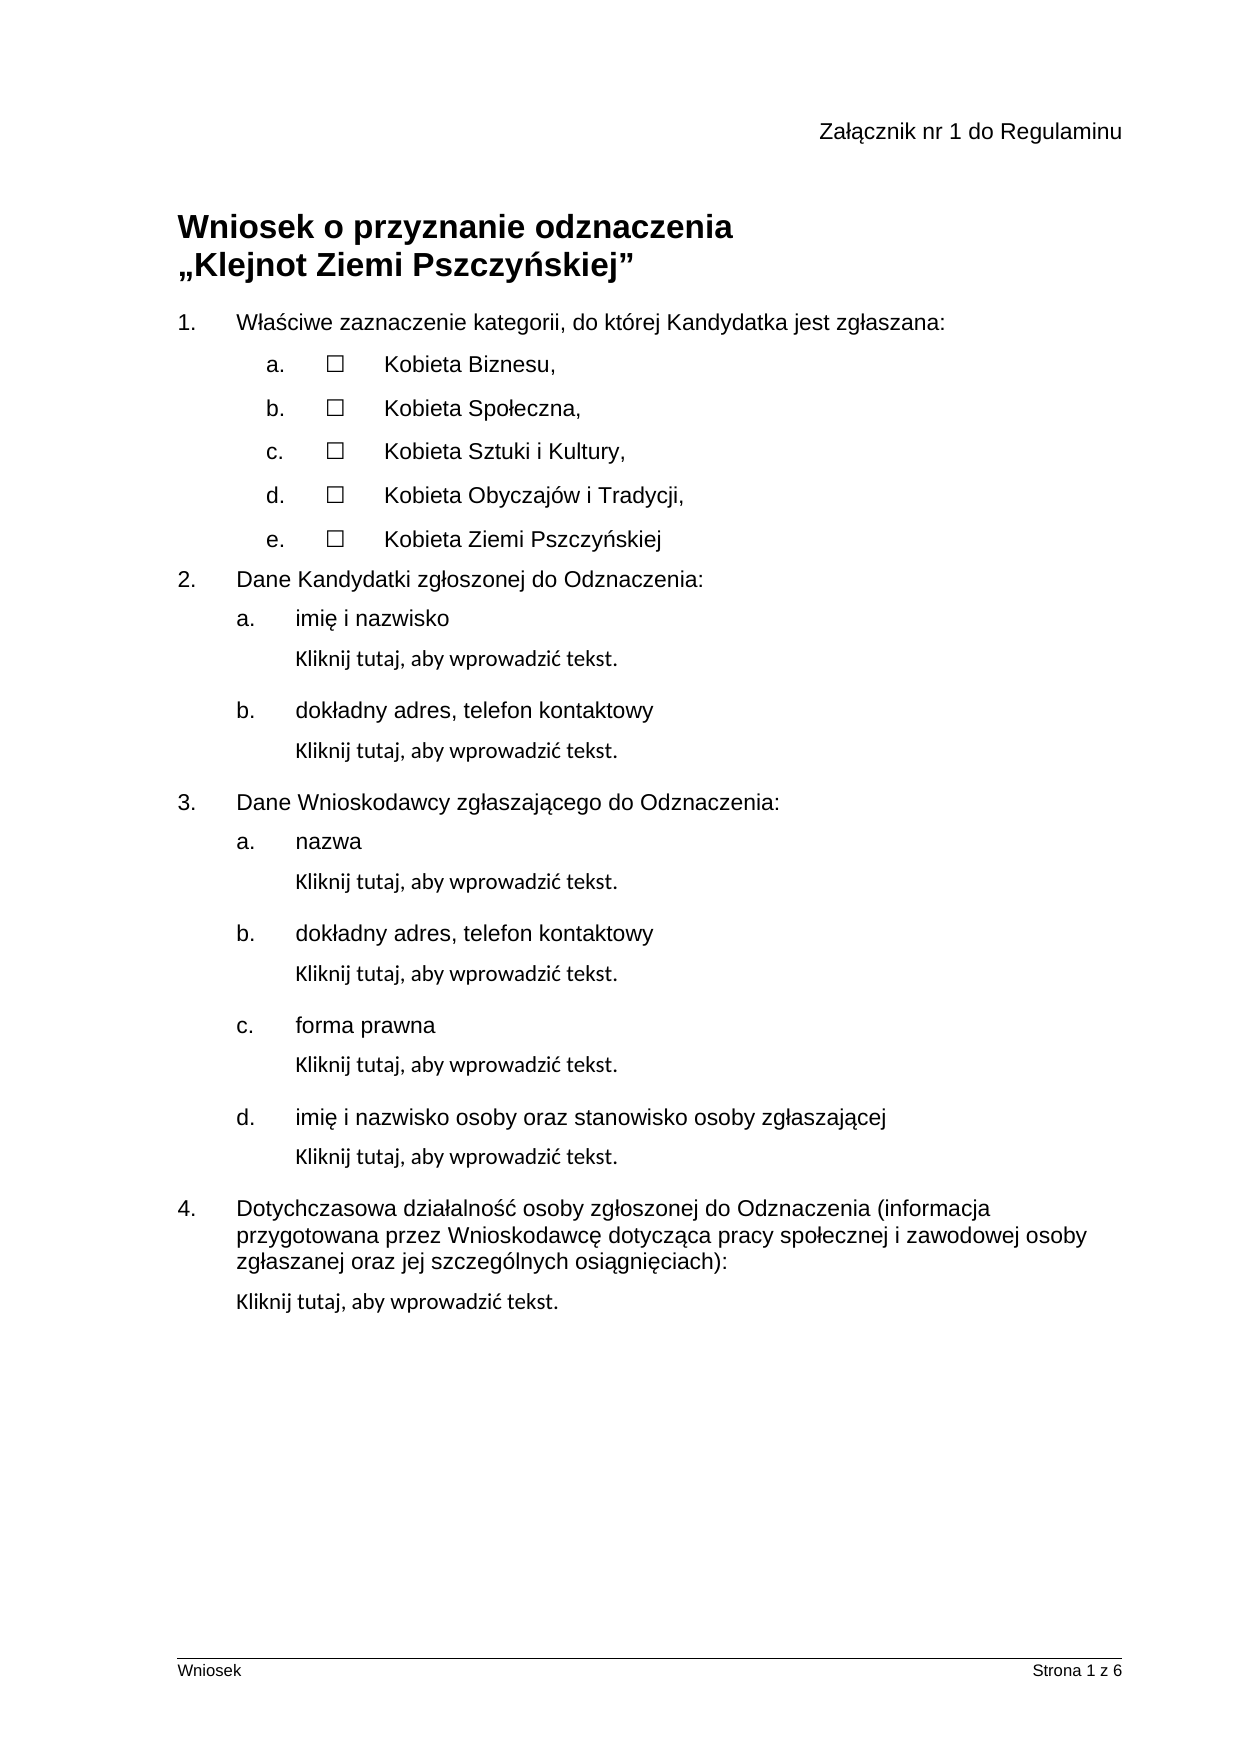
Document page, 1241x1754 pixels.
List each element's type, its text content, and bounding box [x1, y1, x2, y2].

text Załącznik nr 1 do Regulaminu [177, 118, 1122, 144]
list dokładny adres, telefon kontaktowy [236, 920, 1122, 946]
list Kobieta Obyczajów i Tradycji, [266, 479, 1122, 510]
text 4. Dotychczasowa działalność osoby zgłoszonej do Odznaczenia (informacja przygotowana przez Wnioskodawcę dotycząca pracy społecznej i zawodowej osoby zgłaszanej oraz jej szczególnych osiągnięciach): [177, 1195, 1122, 1274]
title Wniosek o przyznanie odznaczenia „Klejnot Ziemi Pszczyńskiej” [177, 207, 1122, 284]
list Kobieta Sztuki i Kultury, [266, 435, 1122, 466]
text 1. Właściwe zaznaczenie kategorii, do której Kandydatka jest zgłaszana: [177, 309, 1122, 335]
list nazwa [236, 828, 1122, 854]
text 3. Dane Wnioskodawcy zgłaszającego do Odznaczenia: [177, 789, 1122, 815]
list imię i nazwisko [236, 605, 1122, 632]
list Kobieta Społeczna, [266, 391, 1122, 423]
list Kobieta Ziemi Pszczyńskiej [266, 523, 1122, 554]
list Kobieta Biznesu, [266, 348, 1122, 379]
text 2. Dane Kandydatki zgłoszonej do Odznaczenia: [177, 566, 1122, 593]
list forma prawna [236, 1012, 1122, 1038]
list dokładny adres, telefon kontaktowy [236, 697, 1122, 723]
list imię i nazwisko osoby oraz stanowisko osoby zgłaszającej [236, 1103, 1122, 1130]
